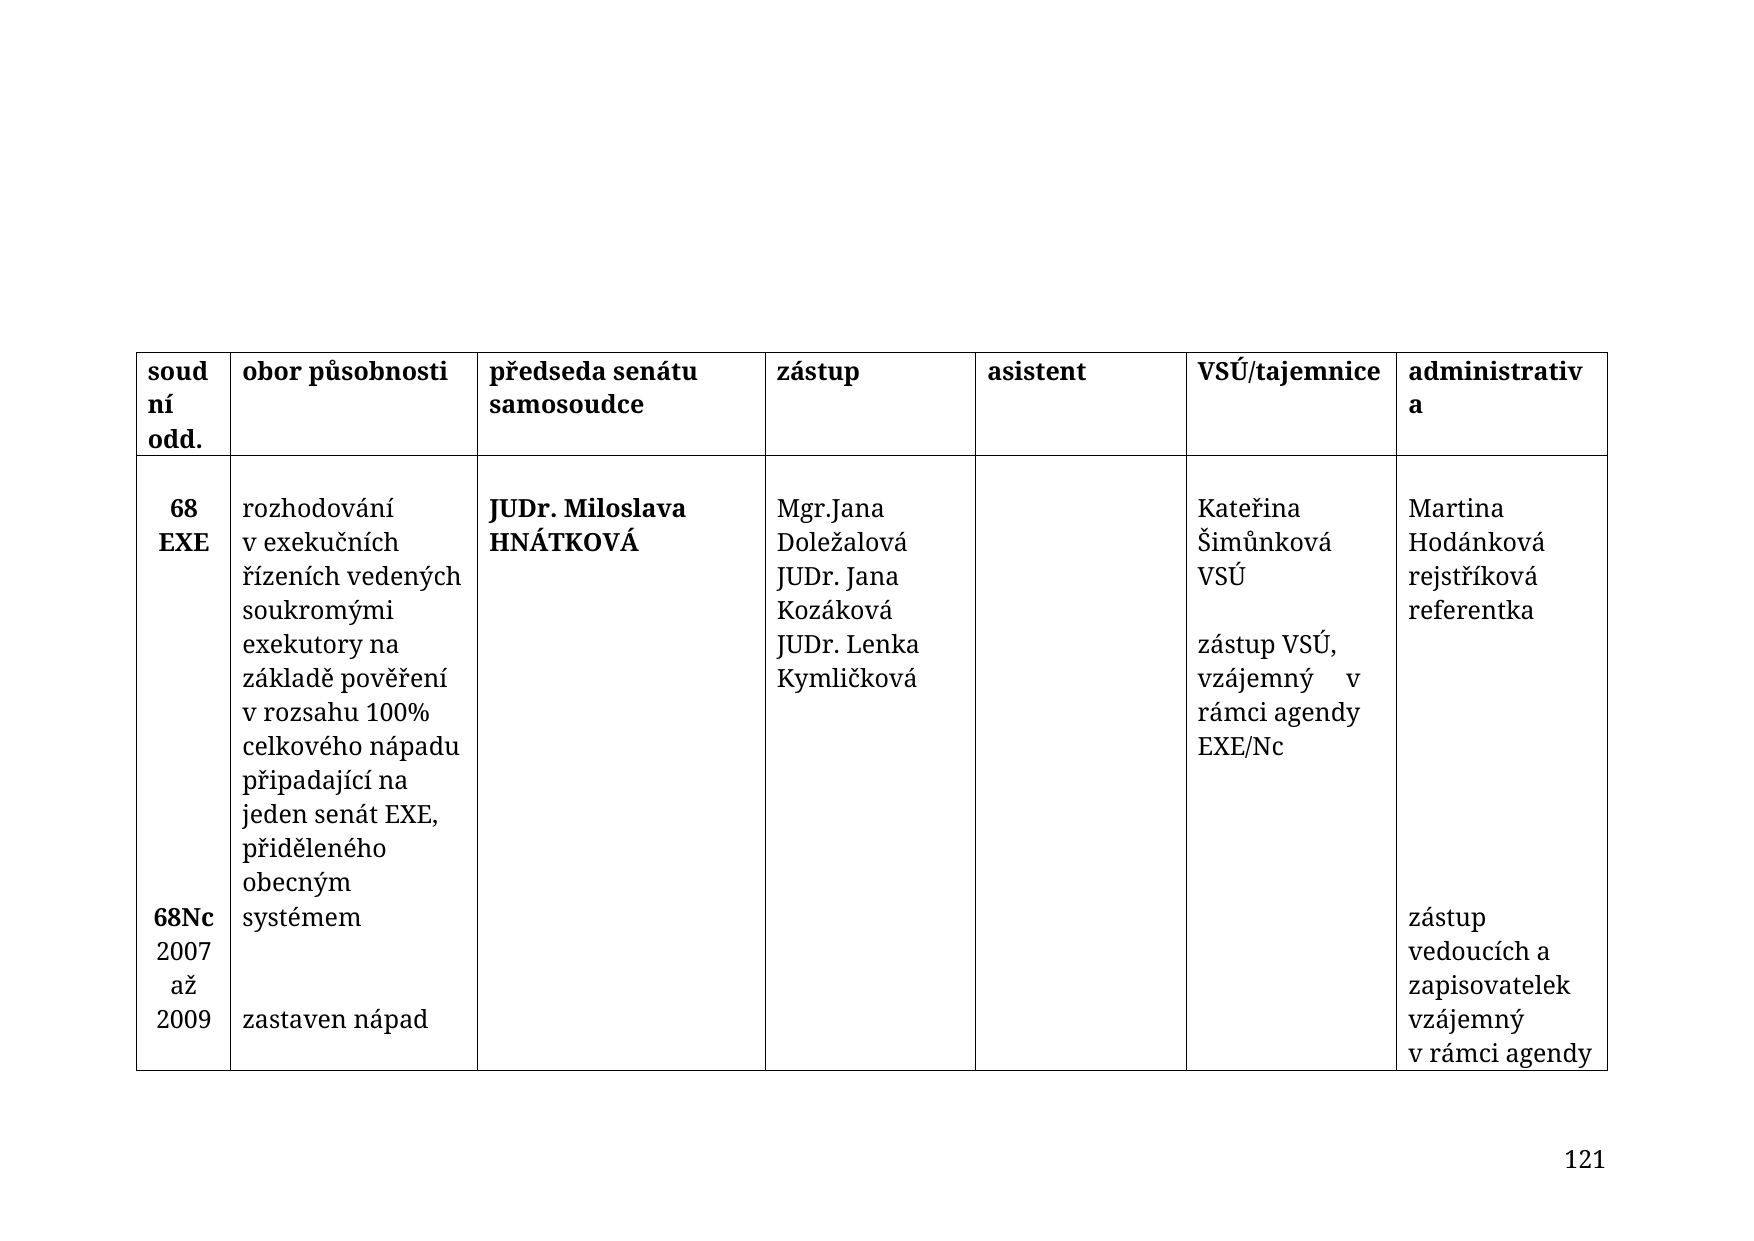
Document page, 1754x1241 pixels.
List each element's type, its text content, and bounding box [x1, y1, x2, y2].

table_header předseda senátu samosoudce [478, 353, 765, 455]
table_header obor působnosti [231, 353, 477, 455]
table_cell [478, 456, 765, 1069]
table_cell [137, 456, 230, 1069]
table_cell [766, 456, 975, 1069]
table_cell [1187, 456, 1396, 1069]
table_header administrativa [1397, 353, 1607, 455]
table_header zástup [766, 353, 975, 455]
table_header asistent [976, 353, 1186, 455]
table_header soudní odd. [137, 353, 230, 455]
table_cell [976, 456, 1186, 1069]
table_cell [231, 456, 477, 1069]
table_header VSÚ/tajemnice [1187, 353, 1396, 455]
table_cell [1397, 456, 1607, 1069]
